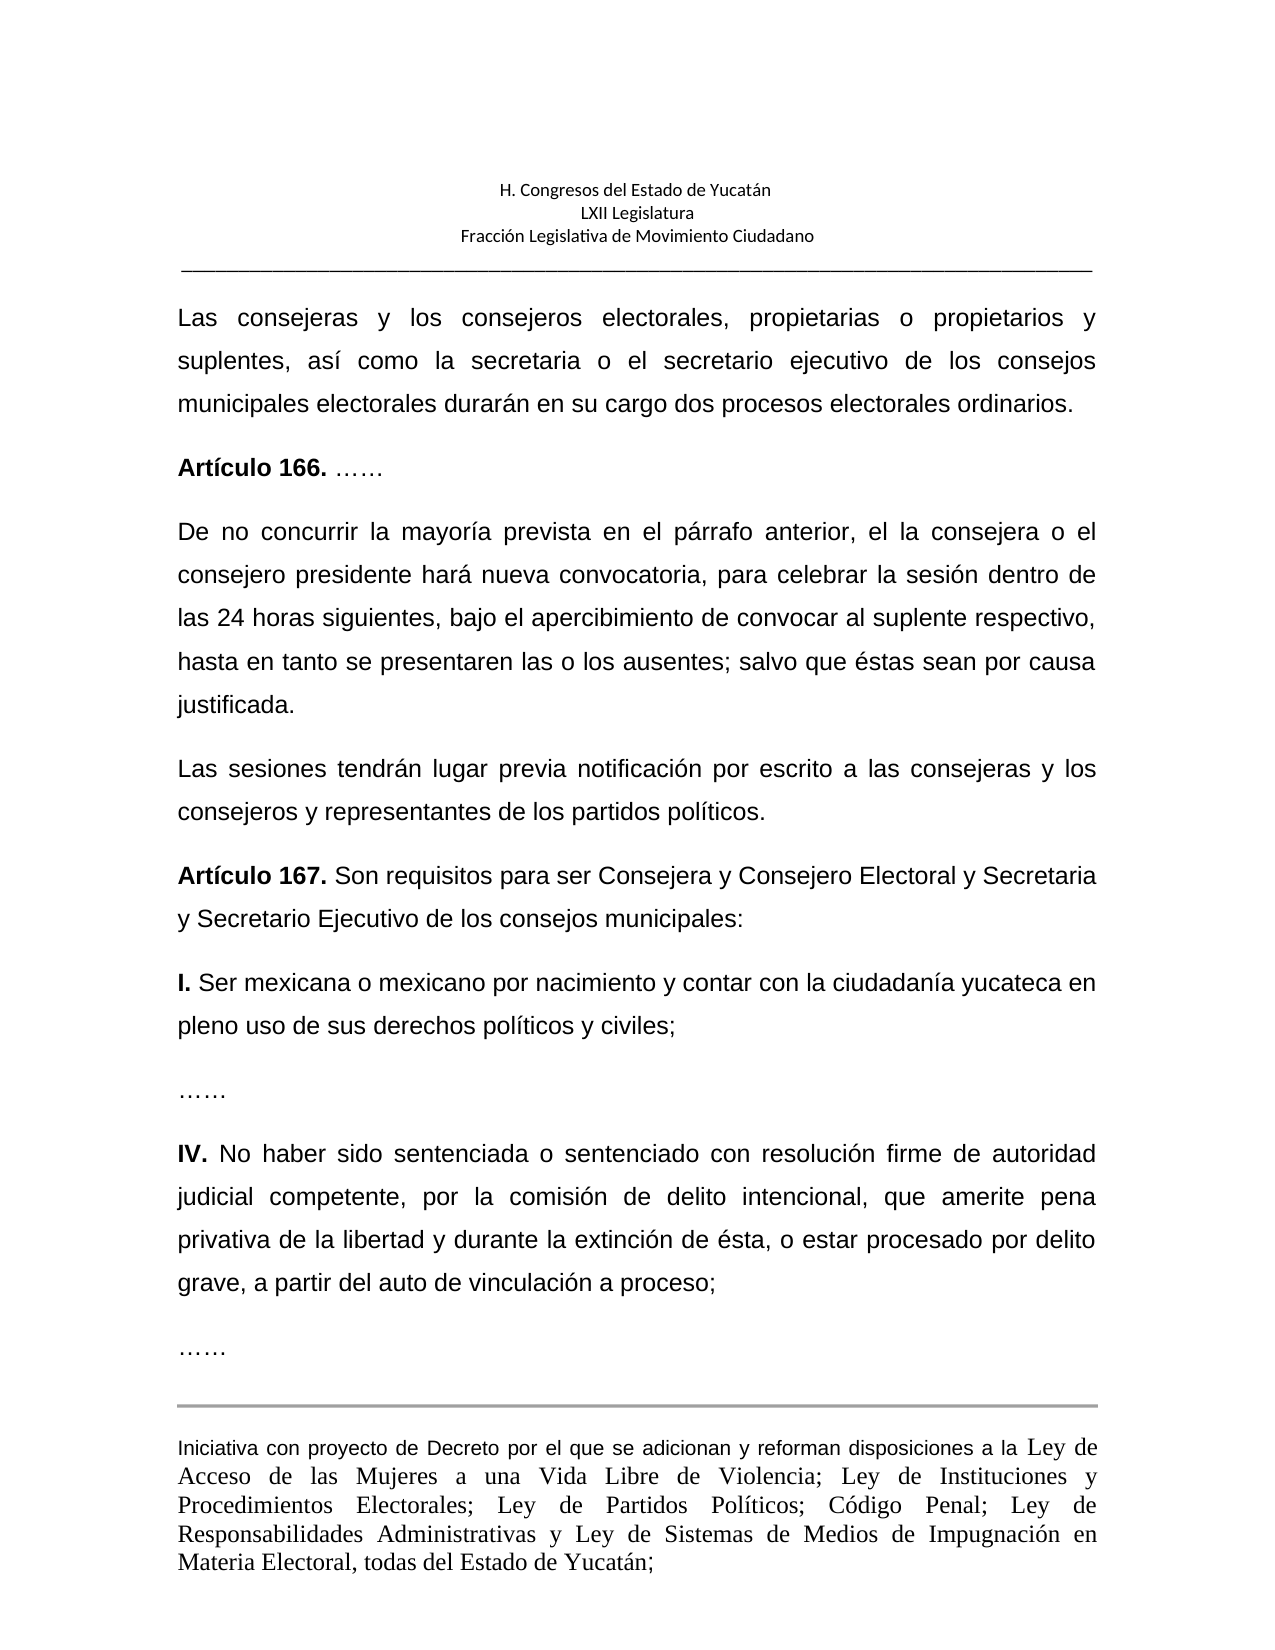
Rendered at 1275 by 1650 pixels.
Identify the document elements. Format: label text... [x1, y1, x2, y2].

text Las sesiones tendrán lugar previa notificación por escrito a las consejeras y los consejeros y representantes de los partidos políticos. [177, 753, 1098, 825]
text IV. No haber sido sentenciada o sentenciado con resolución firme de autoridad judicial competente, por la comisión de delito intencional, que amerite pena privativa de la libertad y durante la extinción de ésta, o estar procesado por delito grave, a partir del auto de vinculación a proceso; [177, 1139, 1098, 1297]
text Artículo 167. Son requisitos para ser Consejera y Consejero Electoral y Secretaria y Secretario Ejecutivo de los consejos municipales: [177, 861, 1098, 932]
text …… [177, 1332, 1098, 1361]
text …… [177, 1075, 1098, 1103]
text Artículo 166. …… [177, 453, 1098, 482]
text I. Ser mexicana o mexicano por nacimiento y contar con la ciudadanía yucateca en pleno uso de sus derechos políticos y civiles; [177, 968, 1098, 1039]
text De no concurrir la mayoría prevista en el párrafo anterior, el la consejera o el consejero presidente hará nueva convocatoria, para celebrar la sesión dentro de las 24 horas siguientes, bajo el apercibimiento de convocar al suplente respectivo, hasta en tanto se presentaren las o los ausentes; salvo que éstas sean por causa justificada. [177, 517, 1098, 718]
text Las consejeras y los consejeros electorales, propietarias o propietarios y suplentes, así como la secretaria o el secretario ejecutivo de los consejos municipales electorales durarán en su cargo dos procesos electorales ordinarios. [177, 303, 1098, 418]
